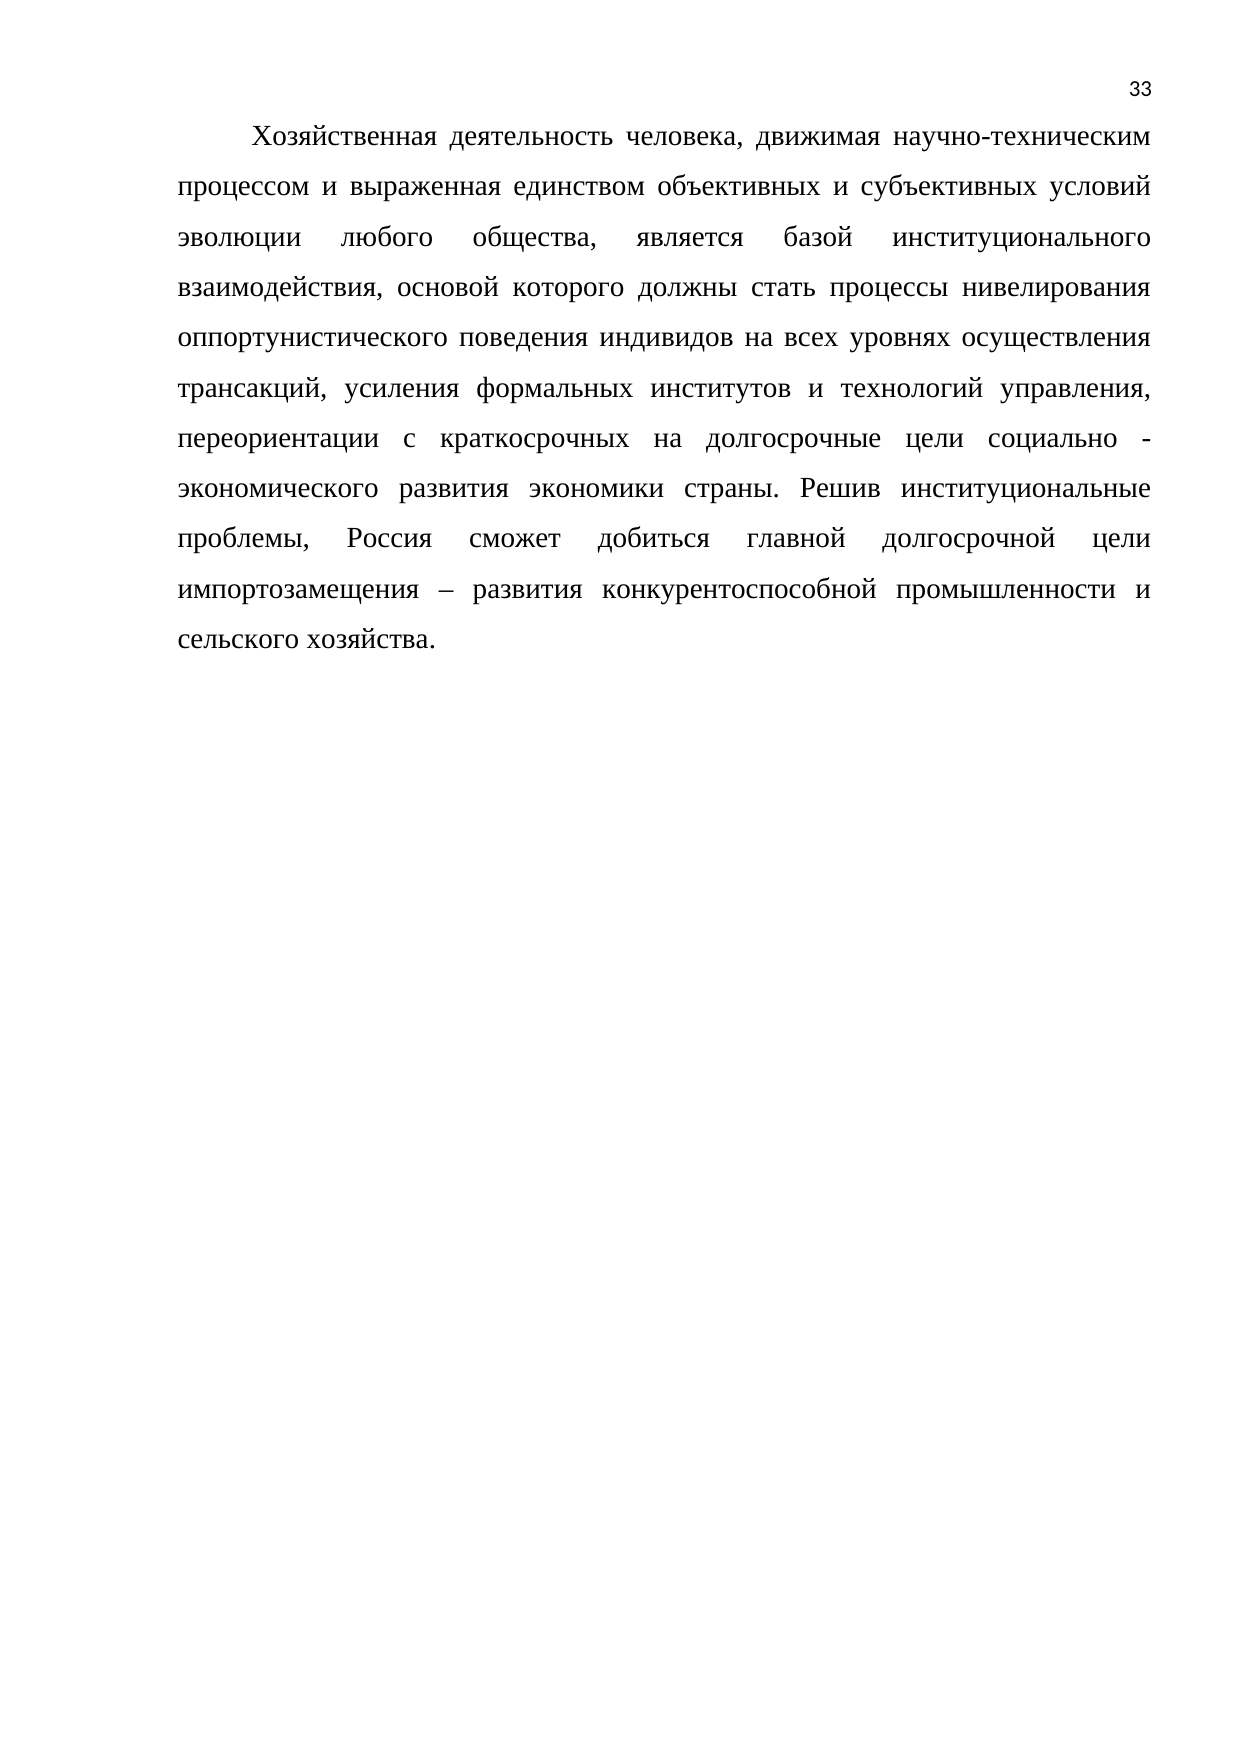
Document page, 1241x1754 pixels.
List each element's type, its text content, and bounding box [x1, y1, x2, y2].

text Хозяйственная деятельность человека, движимая научно-техническим процессом и выраженная единством объективных и субъективных условий эволюции любого общества, является базой институционального взаимодействия, основой которого должны стать процессы нивелирования оппортунистического поведения индивидов на всех уровнях осуществления трансакций, усиления формальных институтов и технологий управления, переориентации с краткосрочных на долгосрочные цели социально - экономического развития экономики страны. Решив институциональные проблемы, Россия сможет добиться главной долгосрочной цели импортозамещения – развития конкурентоспособной промышленности и сельского хозяйства. [177, 118, 1152, 655]
